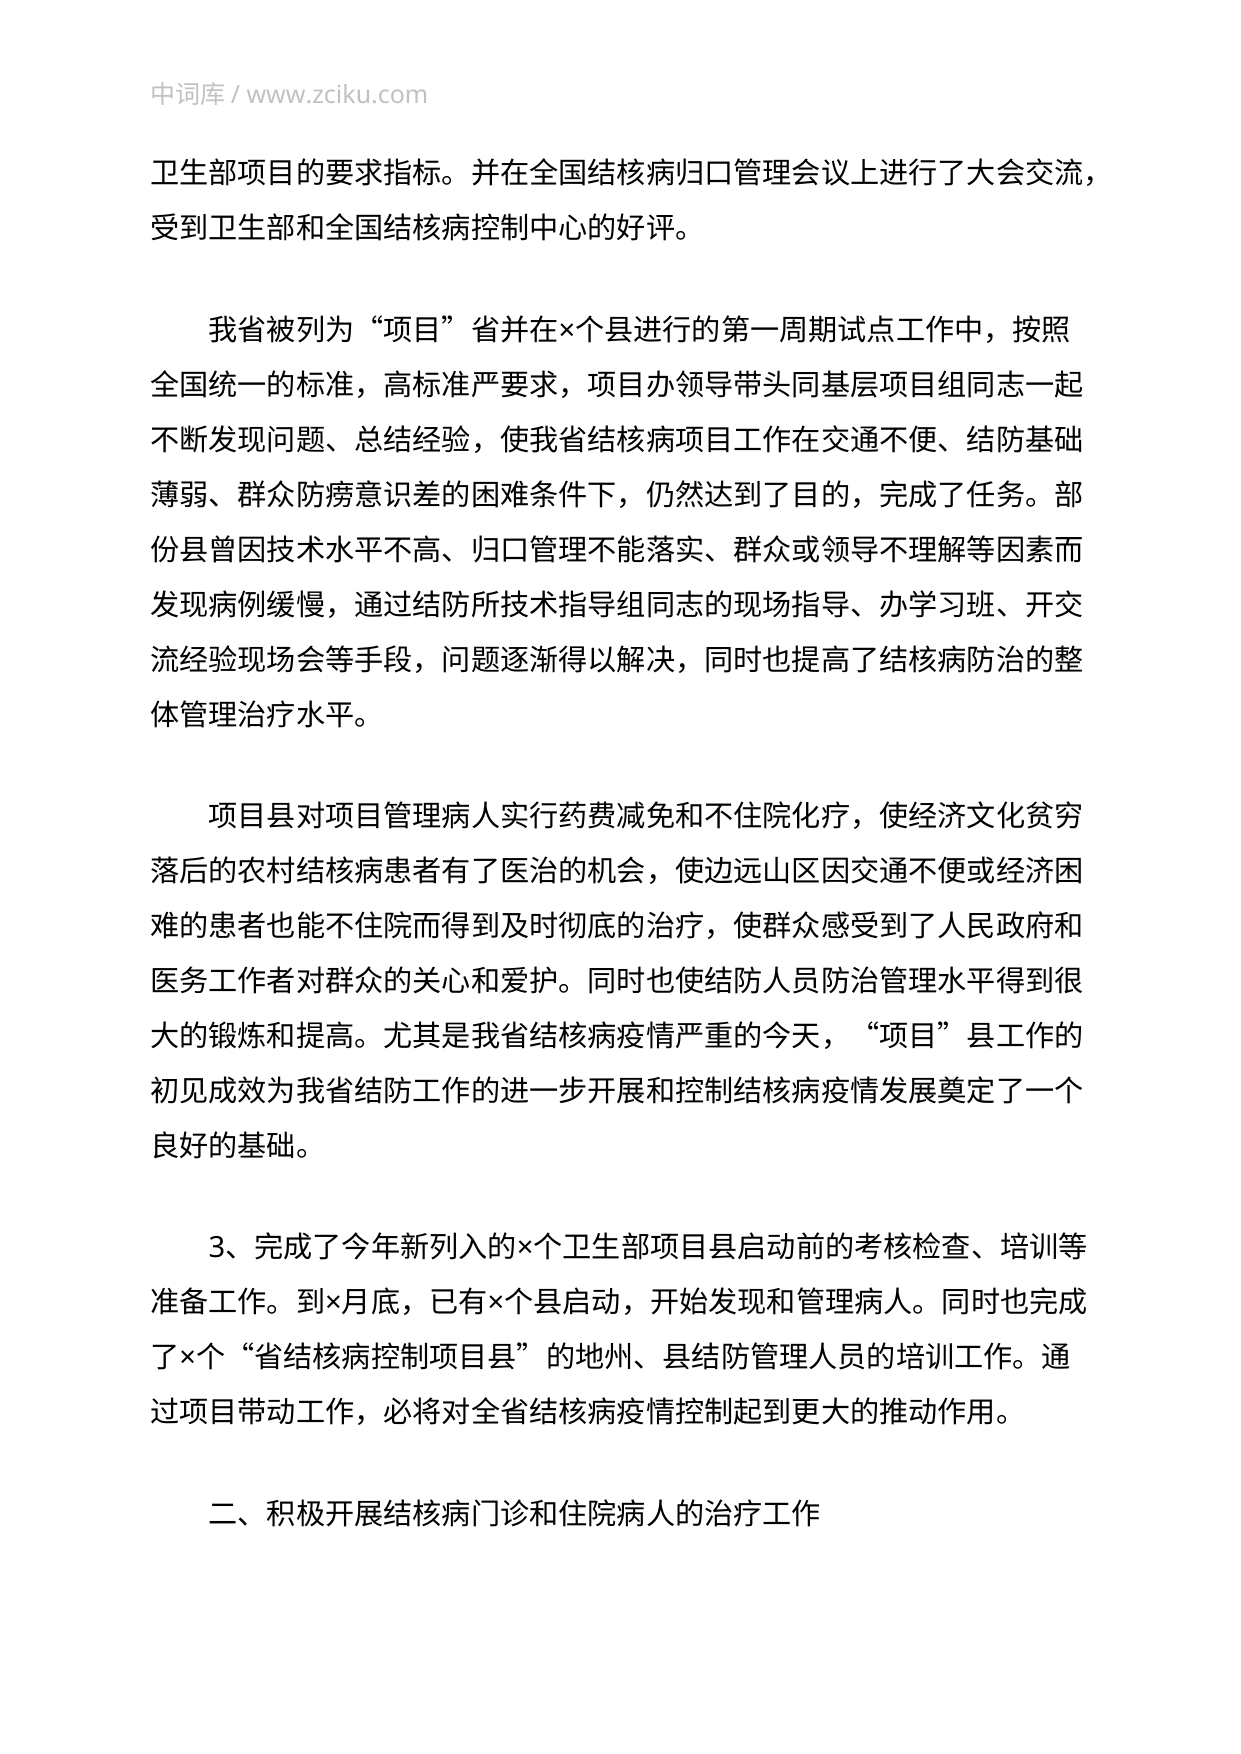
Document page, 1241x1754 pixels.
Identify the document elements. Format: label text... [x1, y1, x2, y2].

text 二、积极开展结核病门诊和住院病人的治疗工作 [150, 1491, 1090, 1533]
text 项目县对项目管理病人实行药费减免和不住院化疗，使经济文化贫穷落后的农村结核病患者有了医治的机会，使边远山区因交通不便或经济困难的患者也能不住院而得到及时彻底的治疗，使群众感受到了人民政府和医务工作者对群众的关心和爱护。同时也使结防人员防治管理水平得到很大的锻炼和提高。尤其是我省结核病疫情严重的今天，“项目”县工作的初见成效为我省结防工作的进一步开展和控制结核病疫情发展奠定了一个良好的基础。 [150, 793, 1090, 1164]
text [150, 150, 1090, 247]
text 我省被列为“项目”省并在×个县进行的第一周期试点工作中，按照全国统一的标准，高标准严要求，项目办领导带头同基层项目组同志一起不断发现问题、总结经验，使我省结核病项目工作在交通不便、结防基础薄弱、群众防痨意识差的困难条件下，仍然达到了目的，完成了任务。部份县曾因技术水平不高、归口管理不能落实、群众或领导不理解等因素而发现病例缓慢，通过结防所技术指导组同志的现场指导、办学习班、开交流经验现场会等手段，问题逐渐得以解决，同时也提高了结核病防治的整体管理治疗水平。 [150, 307, 1090, 733]
text 3、完成了今年新列入的×个卫生部项目县启动前的考核检查、培训等准备工作。到×月底，已有×个县启动，开始发现和管理病人。同时也完成了×个“省结核病控制项目县”的地州、县结防管理人员的培训工作。通过项目带动工作，必将对全省结核病疫情控制起到更大的推动作用。 [150, 1224, 1090, 1431]
